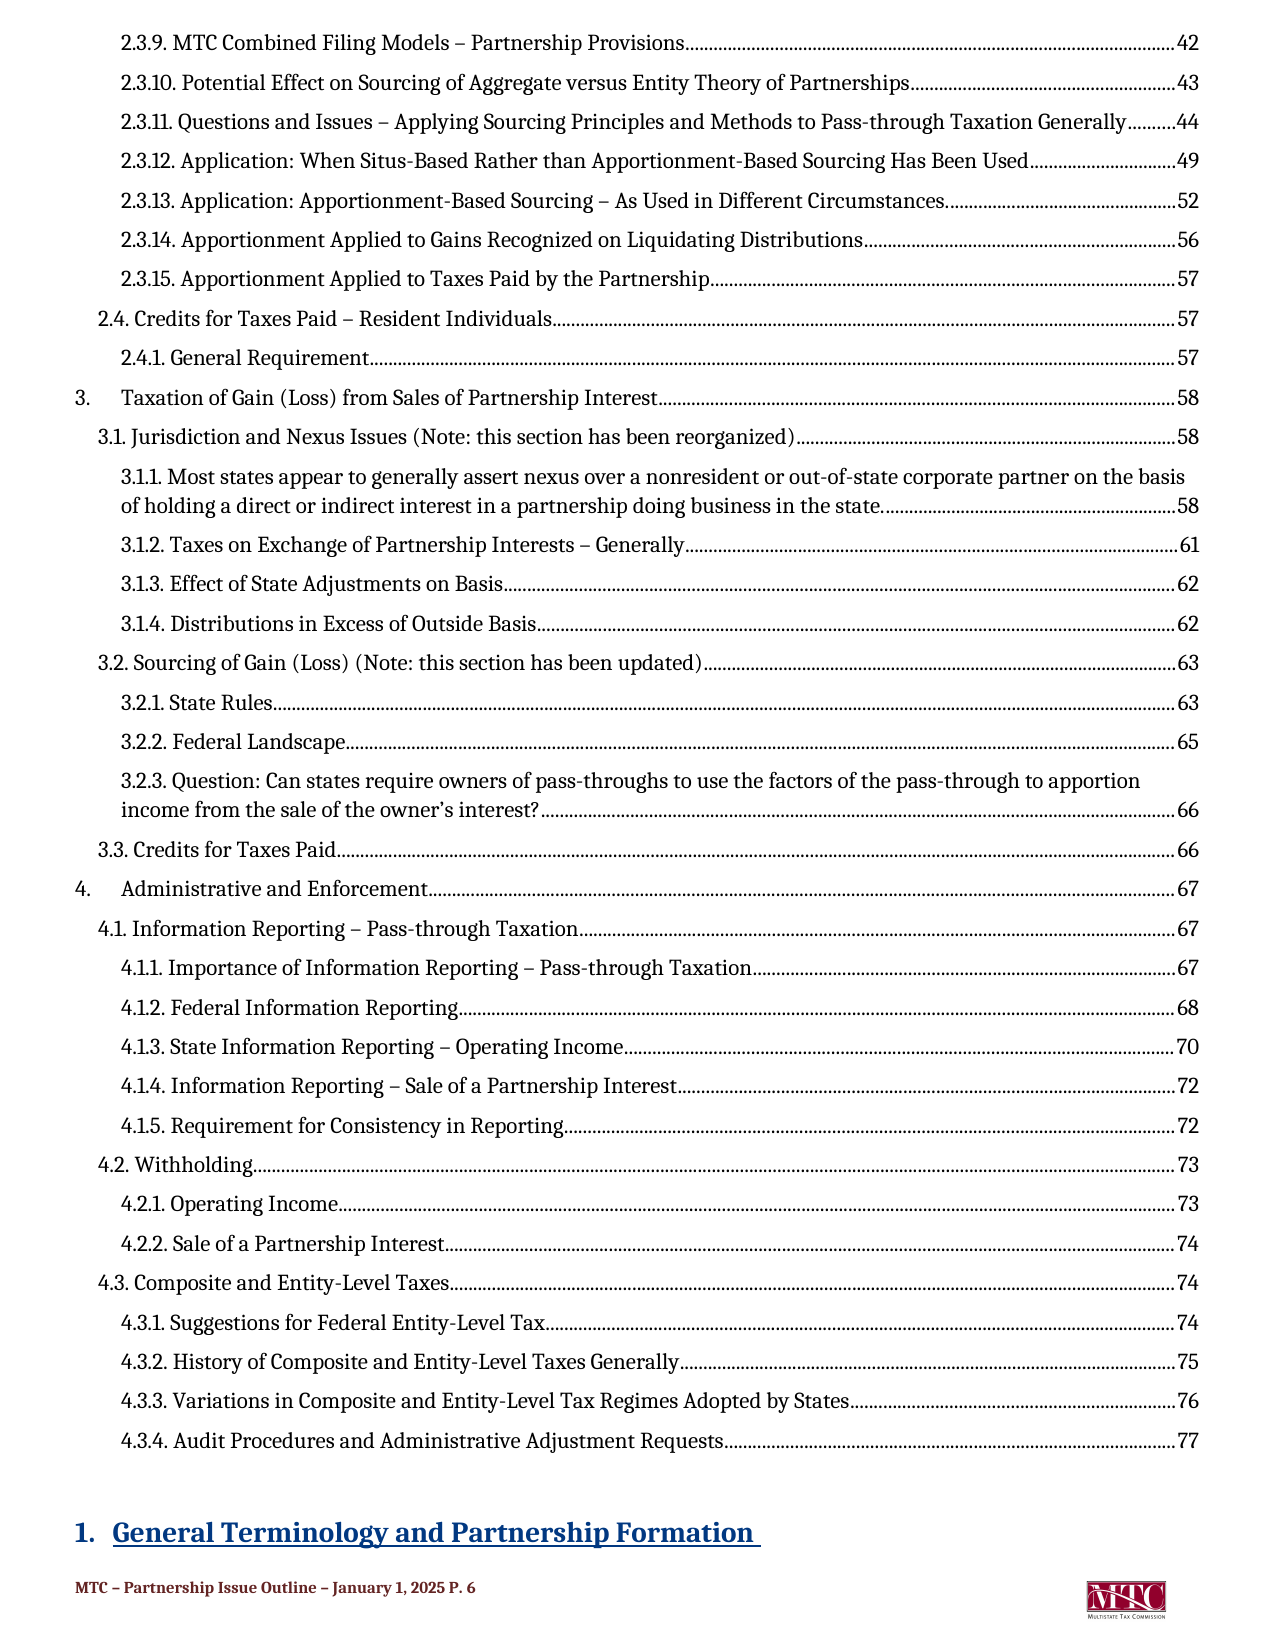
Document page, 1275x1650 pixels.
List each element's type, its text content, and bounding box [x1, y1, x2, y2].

subtitle General Terminology and Partnership Formation [75, 1517, 1200, 1550]
picture [1086, 1581, 1167, 1622]
